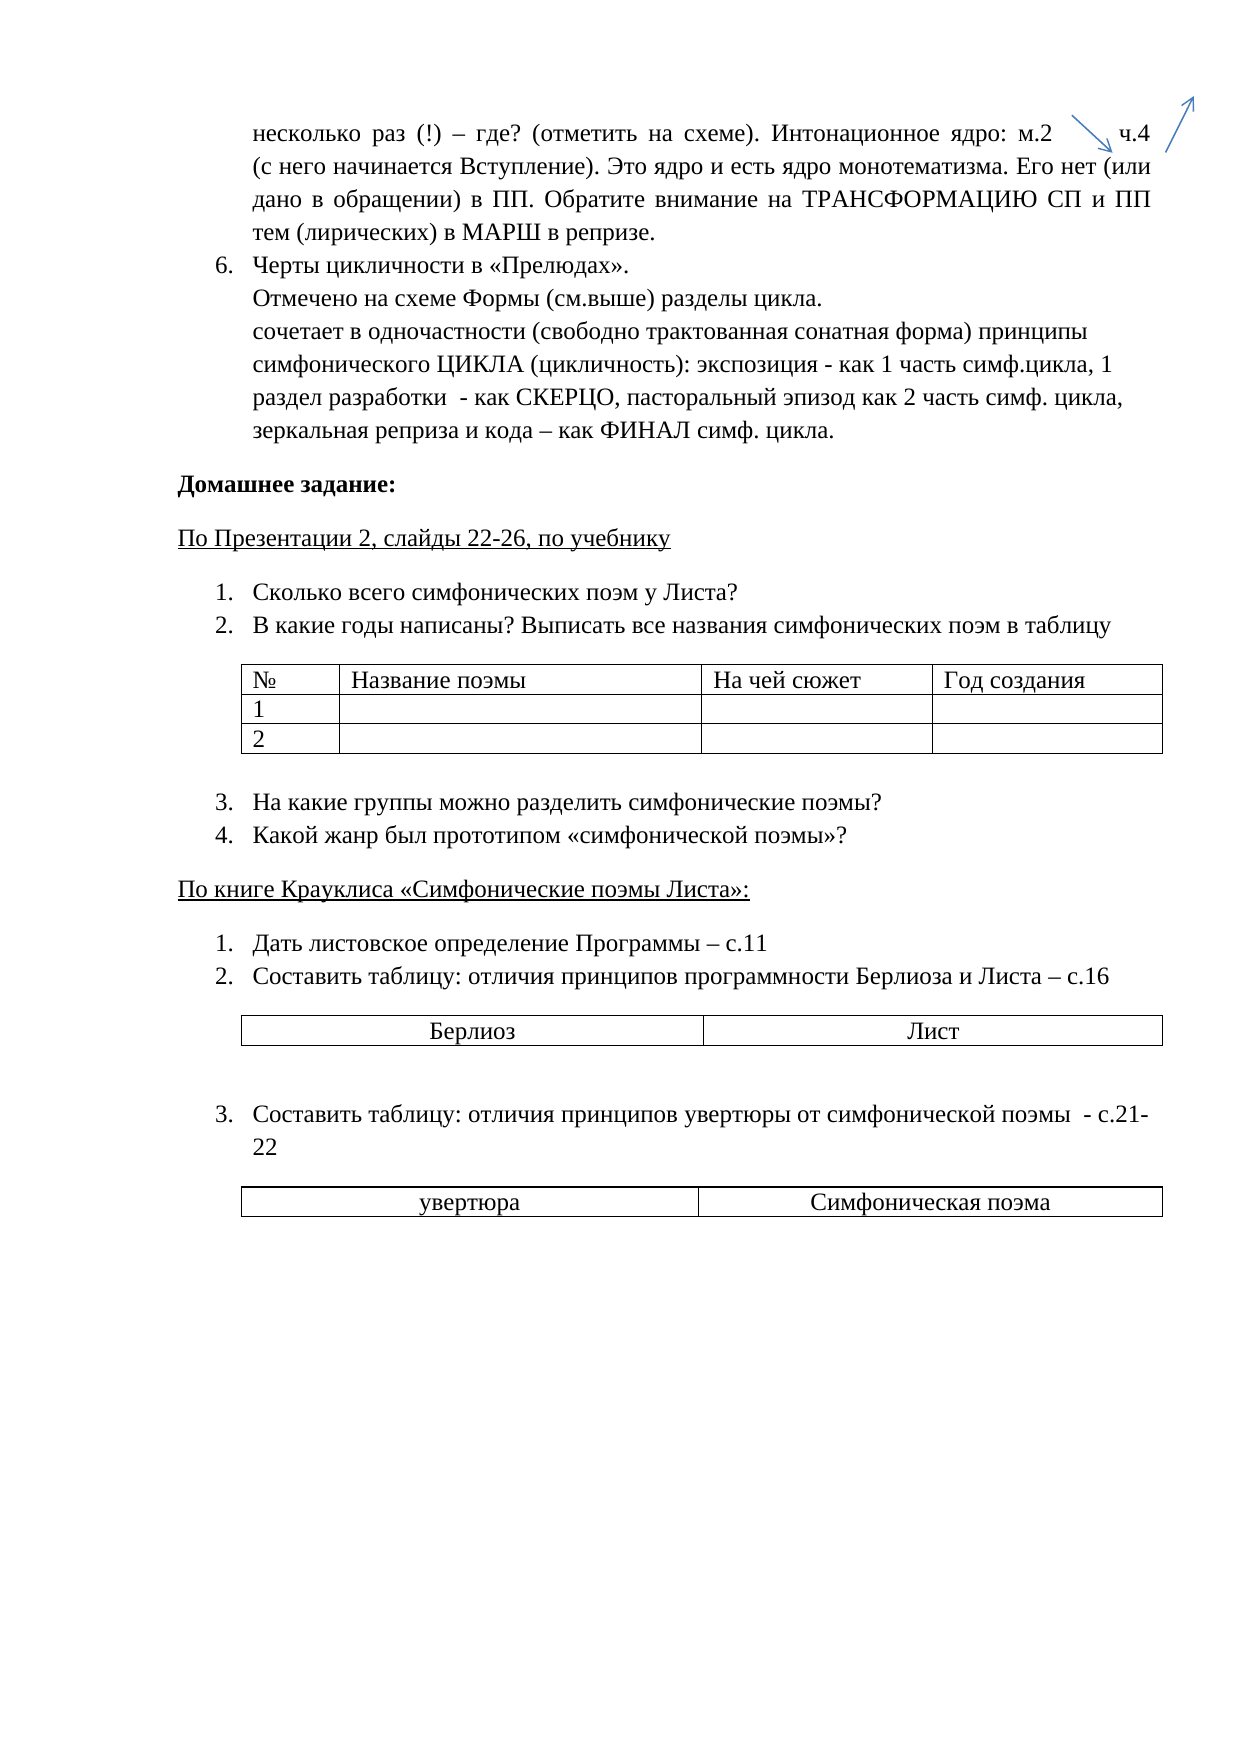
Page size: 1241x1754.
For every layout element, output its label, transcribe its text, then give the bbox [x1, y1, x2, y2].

table_header Название поэмы [340, 665, 701, 693]
list В какие годы написаны? Выписать все названия симфонических поэм в таблицу [215, 610, 1152, 639]
table_header На чей сюжет [702, 665, 932, 693]
table_header Лист [704, 1016, 1162, 1044]
text По книге Крауклиса «Симфонические поэмы Листа»: [177, 874, 1152, 903]
list Сколько всего симфонических поэм у Листа? [215, 577, 1152, 606]
list Дать листовское определение Программы – с.11 [215, 928, 1152, 957]
list Черты цикличности в «Прелюдах». [215, 250, 1152, 279]
text По Презентации 2, слайды 22-26, по учебнику [177, 523, 1152, 552]
table_header Берлиоз [242, 1016, 703, 1044]
table_cell [933, 724, 1162, 753]
table_cell [702, 695, 932, 723]
table_cell [933, 695, 1162, 723]
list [215, 118, 1152, 246]
list Отмечено на схеме Формы (см.выше) разделы цикла. [252, 283, 1152, 312]
table_cell 1 [242, 695, 339, 723]
table_header № [242, 665, 339, 693]
table_header Симфоническая поэма [699, 1188, 1162, 1216]
list Составить таблицу: отличия принципов увертюры от симфонической поэмы - с.21-22 [215, 1099, 1152, 1161]
list Какой жанр был прототипом «симфонической поэмы»? [215, 820, 1152, 849]
list сочетает в одночастности (свободно трактованная сонатная форма) принципы симфонического ЦИКЛА (цикличность): экспозиция - как 1 часть симф.цикла, 1 раздел разработки - как СКЕРЦО, пасторальный эпизод как 2 часть симф. цикла, зеркальная реприза и кода – как ФИНАЛ симф. цикла. [252, 316, 1152, 444]
table_cell [702, 724, 932, 753]
table_cell 2 [242, 724, 339, 753]
list На какие группы можно разделить симфонические поэмы? [215, 787, 1152, 816]
list Составить таблицу: отличия принципов программности Берлиоза и Листа – с.16 [215, 961, 1152, 990]
table_cell [340, 695, 701, 723]
table_header увертюра [242, 1188, 698, 1216]
table_header Год создания [933, 665, 1162, 693]
text Домашнее задание: [177, 469, 1152, 498]
table_cell [340, 724, 701, 753]
